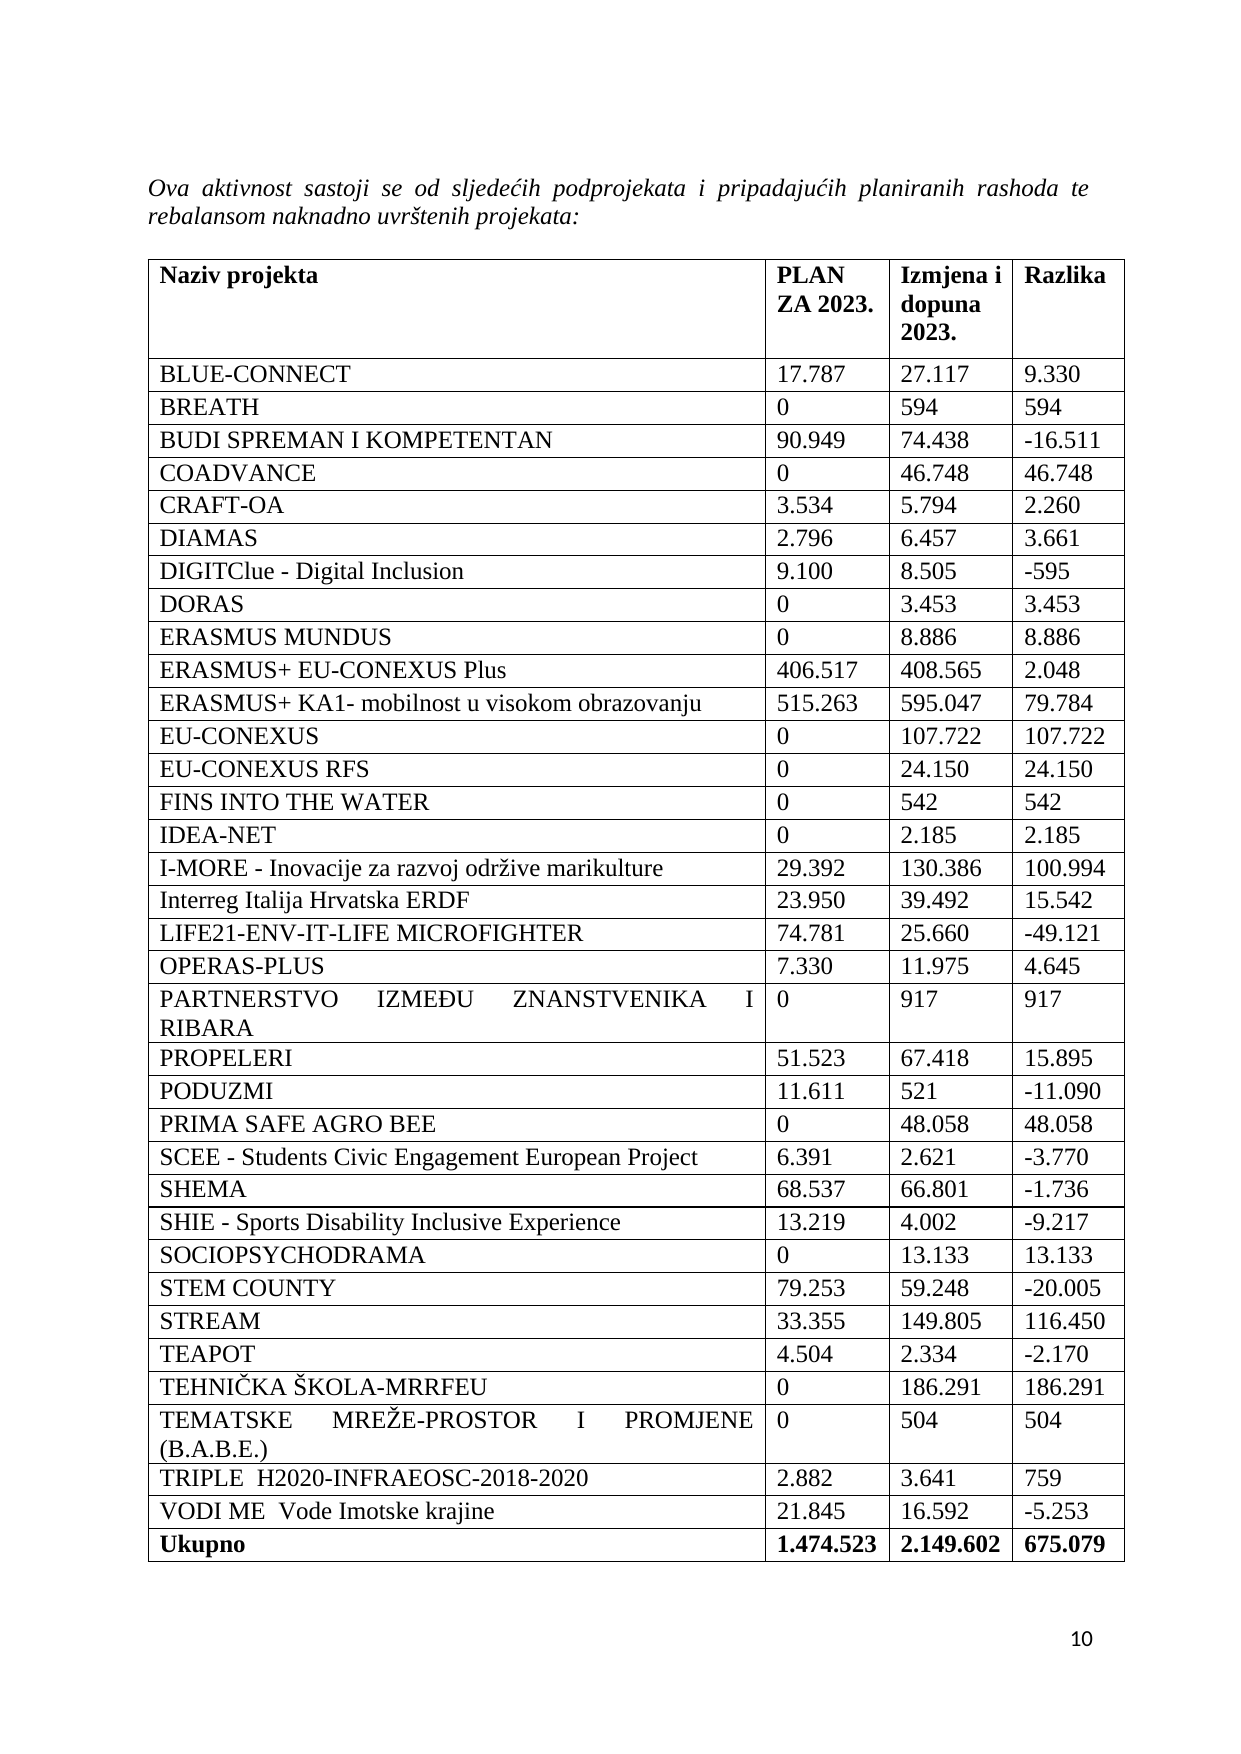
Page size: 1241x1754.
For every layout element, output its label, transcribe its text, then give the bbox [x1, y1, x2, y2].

table_cell TEAPOT [149, 1339, 765, 1371]
table_cell 0 [766, 721, 889, 753]
table_cell TRIPLE H2020-INFRAEOSC-2018-2020 [149, 1464, 765, 1495]
table_cell VODI ME Vode Imotske krajine [149, 1496, 765, 1528]
table_cell -2.170 [1013, 1339, 1124, 1371]
table_cell 515.263 [766, 688, 889, 720]
table_cell SHIE - Sports Disability Inclusive Experience [149, 1208, 765, 1239]
table_cell -5.253 [1013, 1496, 1124, 1528]
table_cell 15.542 [1013, 886, 1124, 917]
table_cell 17.787 [766, 359, 889, 391]
table_cell 186.291 [890, 1372, 1012, 1404]
table_cell 406.517 [766, 655, 889, 687]
table_cell 59.248 [890, 1273, 1012, 1305]
table_cell 48.058 [890, 1109, 1012, 1141]
table_cell TEHNIČKA ŠKOLA-MRRFEU [149, 1372, 765, 1404]
table_cell BUDI SPREMAN I KOMPETENTAN [149, 425, 765, 457]
table_cell ERASMUS+ KA1- mobilnost u visokom obrazovanju [149, 688, 765, 720]
text Ova aktivnost sastoji se od sljedećih podprojekata i pripadajućih planiranih rashoda te rebalansom naknadno uvrštenih projekata: [148, 173, 1093, 230]
table_cell 107.722 [890, 721, 1012, 753]
table_cell 0 [766, 589, 889, 621]
table_cell 2.882 [766, 1464, 889, 1495]
table_header Naziv projekta [149, 260, 765, 358]
table_cell 74.438 [890, 425, 1012, 457]
table_cell 504 [1013, 1405, 1124, 1462]
table_cell SOCIOPSYCHODRAMA [149, 1240, 765, 1272]
table_cell STEM COUNTY [149, 1273, 765, 1305]
table_cell 79.253 [766, 1273, 889, 1305]
table_cell 3.453 [1013, 589, 1124, 621]
table_cell 46.748 [1013, 458, 1124, 489]
table_cell 67.418 [890, 1043, 1012, 1075]
table_cell 11.611 [766, 1076, 889, 1108]
table_cell 4.645 [1013, 951, 1124, 983]
table_cell 13.219 [766, 1208, 889, 1239]
table_cell 13.133 [890, 1240, 1012, 1272]
table_cell 16.592 [890, 1496, 1012, 1528]
table_header Izmjena i dopuna 2023. [890, 260, 1012, 358]
table_cell 6.457 [890, 524, 1012, 555]
table_cell 759 [1013, 1464, 1124, 1495]
table_cell 90.949 [766, 425, 889, 457]
table_header Razlika [1013, 260, 1124, 358]
table_cell OPERAS-PLUS [149, 951, 765, 983]
table_cell 2.260 [1013, 491, 1124, 522]
table_cell PARTNERSTVO IZMEĐU ZNANSTVENIKA I RIBARA [149, 984, 765, 1042]
table_cell 27.117 [890, 359, 1012, 391]
table_cell PODUZMI [149, 1076, 765, 1108]
table_cell 13.133 [1013, 1240, 1124, 1272]
table_cell 33.355 [766, 1306, 889, 1338]
table_cell 8.505 [890, 556, 1012, 588]
table_cell 0 [766, 787, 889, 819]
table_cell 2.048 [1013, 655, 1124, 687]
table_cell 0 [766, 1109, 889, 1141]
table_cell -49.121 [1013, 919, 1124, 950]
table_cell DIGITClue - Digital Inclusion [149, 556, 765, 588]
table_cell 39.492 [890, 886, 1012, 917]
table_cell FINS INTO THE WATER [149, 787, 765, 819]
table_cell Interreg Italija Hrvatska ERDF [149, 886, 765, 917]
table_cell 594 [890, 392, 1012, 424]
table_cell 15.895 [1013, 1043, 1124, 1075]
table_cell 594 [1013, 392, 1124, 424]
table_cell 66.801 [890, 1175, 1012, 1206]
table_cell 675.079 [1013, 1529, 1124, 1561]
table_cell 3.534 [766, 491, 889, 522]
table_cell 100.994 [1013, 853, 1124, 884]
table_cell EU-CONEXUS RFS [149, 754, 765, 786]
table_cell -9.217 [1013, 1208, 1124, 1239]
table_cell SHEMA [149, 1175, 765, 1206]
table_cell BREATH [149, 392, 765, 424]
table_cell 107.722 [1013, 721, 1124, 753]
table_cell 24.150 [890, 754, 1012, 786]
table_cell 0 [766, 392, 889, 424]
table_cell 8.886 [1013, 622, 1124, 654]
table_cell 186.291 [1013, 1372, 1124, 1404]
table_cell 4.504 [766, 1339, 889, 1371]
table_cell 0 [766, 1372, 889, 1404]
table_cell COADVANCE [149, 458, 765, 489]
table_cell 46.748 [890, 458, 1012, 489]
table_cell -3.770 [1013, 1142, 1124, 1173]
table_cell DORAS [149, 589, 765, 621]
table_cell 116.450 [1013, 1306, 1124, 1338]
table_cell 48.058 [1013, 1109, 1124, 1141]
table_cell 0 [766, 820, 889, 852]
table_cell -20.005 [1013, 1273, 1124, 1305]
table_cell 68.537 [766, 1175, 889, 1206]
table_cell 542 [1013, 787, 1124, 819]
table_cell 0 [766, 984, 889, 1042]
table_cell 0 [766, 1240, 889, 1272]
table_cell LIFE21-ENV-IT-LIFE MICROFIGHTER [149, 919, 765, 950]
table_cell IDEA-NET [149, 820, 765, 852]
table_cell SCEE - Students Civic Engagement European Project [149, 1142, 765, 1173]
table_cell 521 [890, 1076, 1012, 1108]
table_cell PRIMA SAFE AGRO BEE [149, 1109, 765, 1141]
table_cell -16.511 [1013, 425, 1124, 457]
table_cell 3.661 [1013, 524, 1124, 555]
table_cell 2.185 [890, 820, 1012, 852]
table_cell 9.100 [766, 556, 889, 588]
table_cell 2.334 [890, 1339, 1012, 1371]
table_cell 542 [890, 787, 1012, 819]
table_cell 130.386 [890, 853, 1012, 884]
table_cell -11.090 [1013, 1076, 1124, 1108]
table_cell 2.185 [1013, 820, 1124, 852]
table_cell 29.392 [766, 853, 889, 884]
table_cell -1.736 [1013, 1175, 1124, 1206]
table_cell 24.150 [1013, 754, 1124, 786]
table_cell 51.523 [766, 1043, 889, 1075]
table_cell 2.621 [890, 1142, 1012, 1173]
table_cell 917 [1013, 984, 1124, 1042]
table_cell 23.950 [766, 886, 889, 917]
table_cell 0 [766, 458, 889, 489]
table_cell ERASMUS+ EU-CONEXUS Plus [149, 655, 765, 687]
table_cell 25.660 [890, 919, 1012, 950]
table_cell 8.886 [890, 622, 1012, 654]
table_cell EU-CONEXUS [149, 721, 765, 753]
table_cell -595 [1013, 556, 1124, 588]
table_cell 0 [766, 1405, 889, 1462]
table_cell 3.453 [890, 589, 1012, 621]
table_cell 5.794 [890, 491, 1012, 522]
table_cell 7.330 [766, 951, 889, 983]
table_cell 3.641 [890, 1464, 1012, 1495]
table_cell 1.474.523 [766, 1529, 889, 1561]
table_cell 0 [766, 622, 889, 654]
table_cell 79.784 [1013, 688, 1124, 720]
table_cell 4.002 [890, 1208, 1012, 1239]
table_cell 149.805 [890, 1306, 1012, 1338]
table_cell 408.565 [890, 655, 1012, 687]
table_cell 74.781 [766, 919, 889, 950]
table_cell BLUE-CONNECT [149, 359, 765, 391]
table_cell I-MORE - Inovacije za razvoj održive marikulture [149, 853, 765, 884]
table_cell 11.975 [890, 951, 1012, 983]
table_cell STREAM [149, 1306, 765, 1338]
table_header PLAN ZA 2023. [766, 260, 889, 358]
table_cell 9.330 [1013, 359, 1124, 391]
table_cell 2.149.602 [890, 1529, 1012, 1561]
table_cell 21.845 [766, 1496, 889, 1528]
table_cell ERASMUS MUNDUS [149, 622, 765, 654]
table_cell TEMATSKE MREŽE-PROSTOR I PROMJENE (B.A.B.E.) [149, 1405, 765, 1462]
table_cell PROPELERI [149, 1043, 765, 1075]
table_cell DIAMAS [149, 524, 765, 555]
table_cell 917 [890, 984, 1012, 1042]
table_cell Ukupno [149, 1529, 765, 1561]
table_cell CRAFT-OA [149, 491, 765, 522]
table_cell 0 [766, 754, 889, 786]
table_cell 2.796 [766, 524, 889, 555]
table_cell 595.047 [890, 688, 1012, 720]
table_cell 6.391 [766, 1142, 889, 1173]
table_cell 504 [890, 1405, 1012, 1462]
